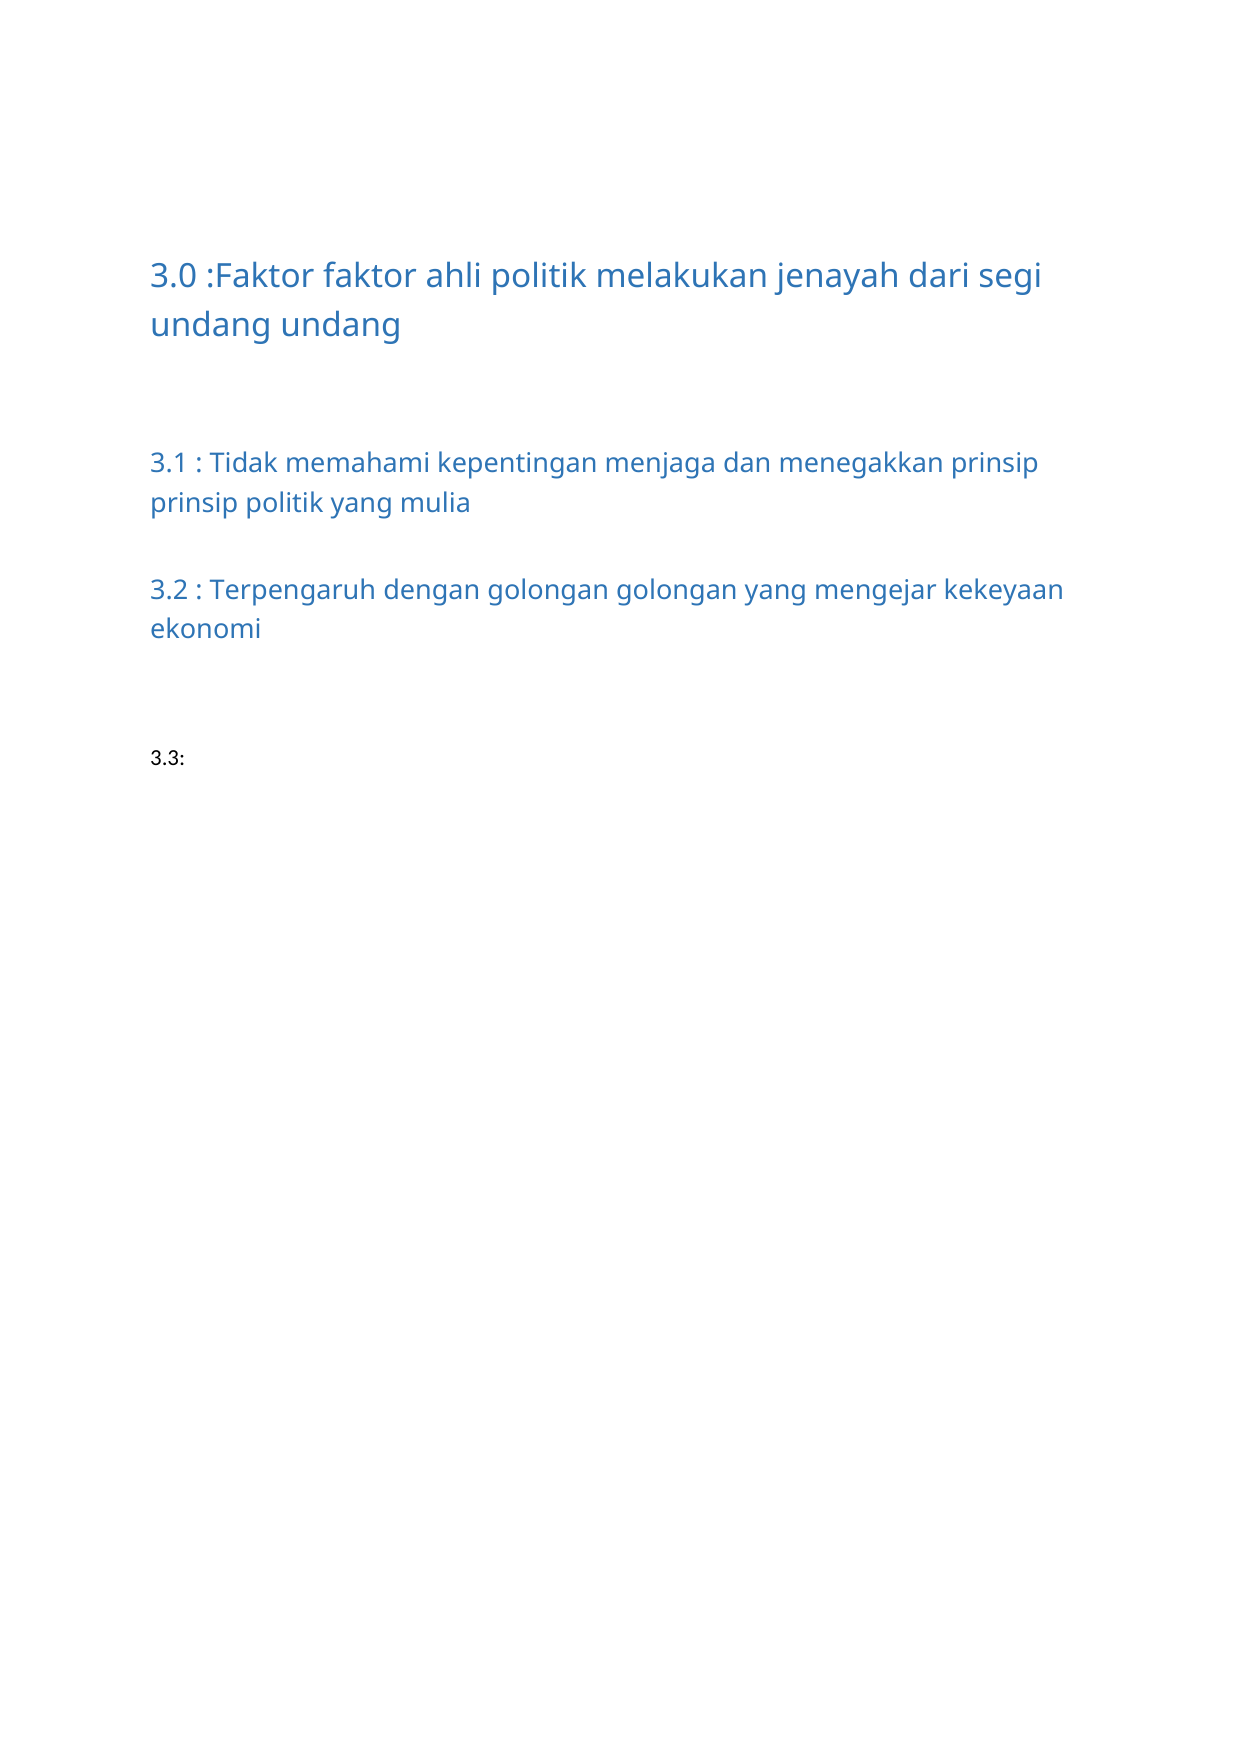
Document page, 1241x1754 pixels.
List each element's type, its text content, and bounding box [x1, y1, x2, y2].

subtitle 3.1 : Tidak memahami kepentingan menjaga dan menegakkan prinsip prinsip politik yang mulia [150, 444, 1090, 520]
subtitle 3.0 :Faktor faktor ahli politik melakukan jenayah dari segi undang undang [150, 252, 1090, 346]
subtitle 3.2 : Terpengaruh dengan golongan golongan yang mengejar kekeyaan ekonomi [150, 570, 1090, 647]
text 3.3: [150, 743, 1090, 772]
